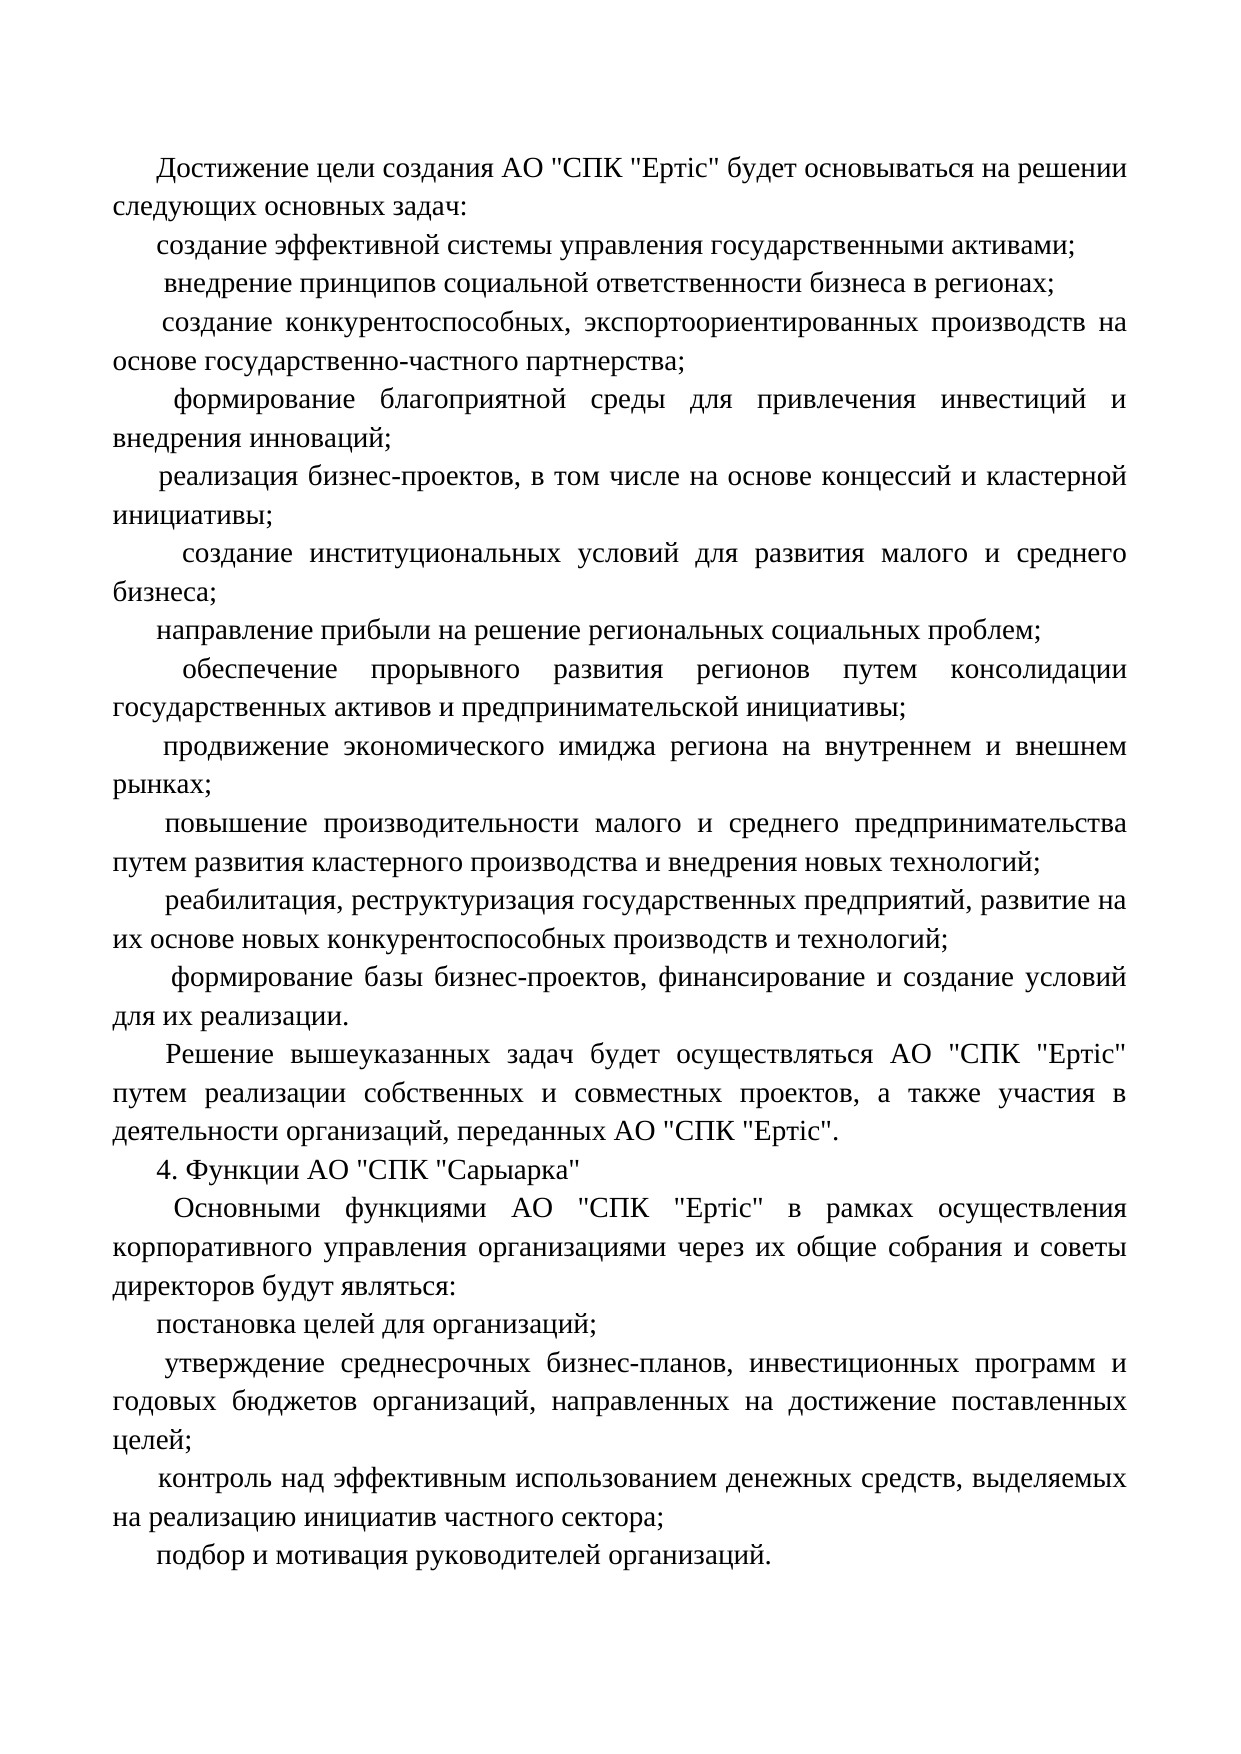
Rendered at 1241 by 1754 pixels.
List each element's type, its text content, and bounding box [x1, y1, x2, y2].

text подбор и мотивация руководителей организаций. [112, 1537, 1128, 1571]
text реализация бизнес-проектов, в том числе на основе концессий и кластерной инициативы; [112, 458, 1128, 530]
text Основными функциями АО "СПК "Epтic" в рамках осуществления корпоративного управления организациями через их общие собрания и советы директоров будут являться: [112, 1191, 1128, 1301]
text Решение вышеуказанных задач будет осуществляться АО "СПК "Epтic" путем реализации собственных и совместных проектов, а также участия в деятельности организаций, переданных АО "СПК "Epтic". [112, 1036, 1128, 1147]
text направление прибыли на решение региональных социальных проблем; [112, 612, 1128, 646]
text обеспечение прорывного развития регионов путем консолидации государственных активов и предпринимательской инициативы; [112, 651, 1128, 723]
text создание институциональных условий для развития малого и среднего бизнеса; [112, 535, 1128, 607]
text контроль над эффективным использованием денежных средств, выделяемых на реализацию инициатив частного сектора; [112, 1460, 1128, 1532]
text формирование базы бизнес-проектов, финансирование и создание условий для их реализации. [112, 959, 1128, 1031]
text постановка целей для организаций; [112, 1306, 1128, 1340]
text реабилитация, реструктуризация государственных предприятий, развитие на их основе новых конкурентоспособных производств и технологий; [112, 882, 1128, 954]
text продвижение экономического имиджа региона на внутреннем и внешнем рынках; [112, 728, 1128, 800]
text создание эффективной системы управления государственными активами; [112, 227, 1128, 261]
text 4. Функции АО "СПК "Сарыарка" [112, 1152, 1128, 1186]
text создание конкурентоспособных, экспортоориентированных производств на основе государственно-частного партнерства; [112, 304, 1128, 376]
text утверждение среднесрочных бизнес-планов, инвестиционных программ и годовых бюджетов организаций, направленных на достижение поставленных целей; [112, 1345, 1128, 1455]
text внедрение принципов социальной ответственности бизнеса в регионах; [112, 266, 1128, 299]
text Достижение цели создания АО "СПК "Epтic" будет основываться на решении следующих основных задач: [112, 150, 1128, 222]
text формирование благоприятной среды для привлечения инвестиций и внедрения инноваций; [112, 381, 1128, 453]
text повышение производительности малого и среднего предпринимательства путем развития кластерного производства и внедрения новых технологий; [112, 805, 1128, 877]
